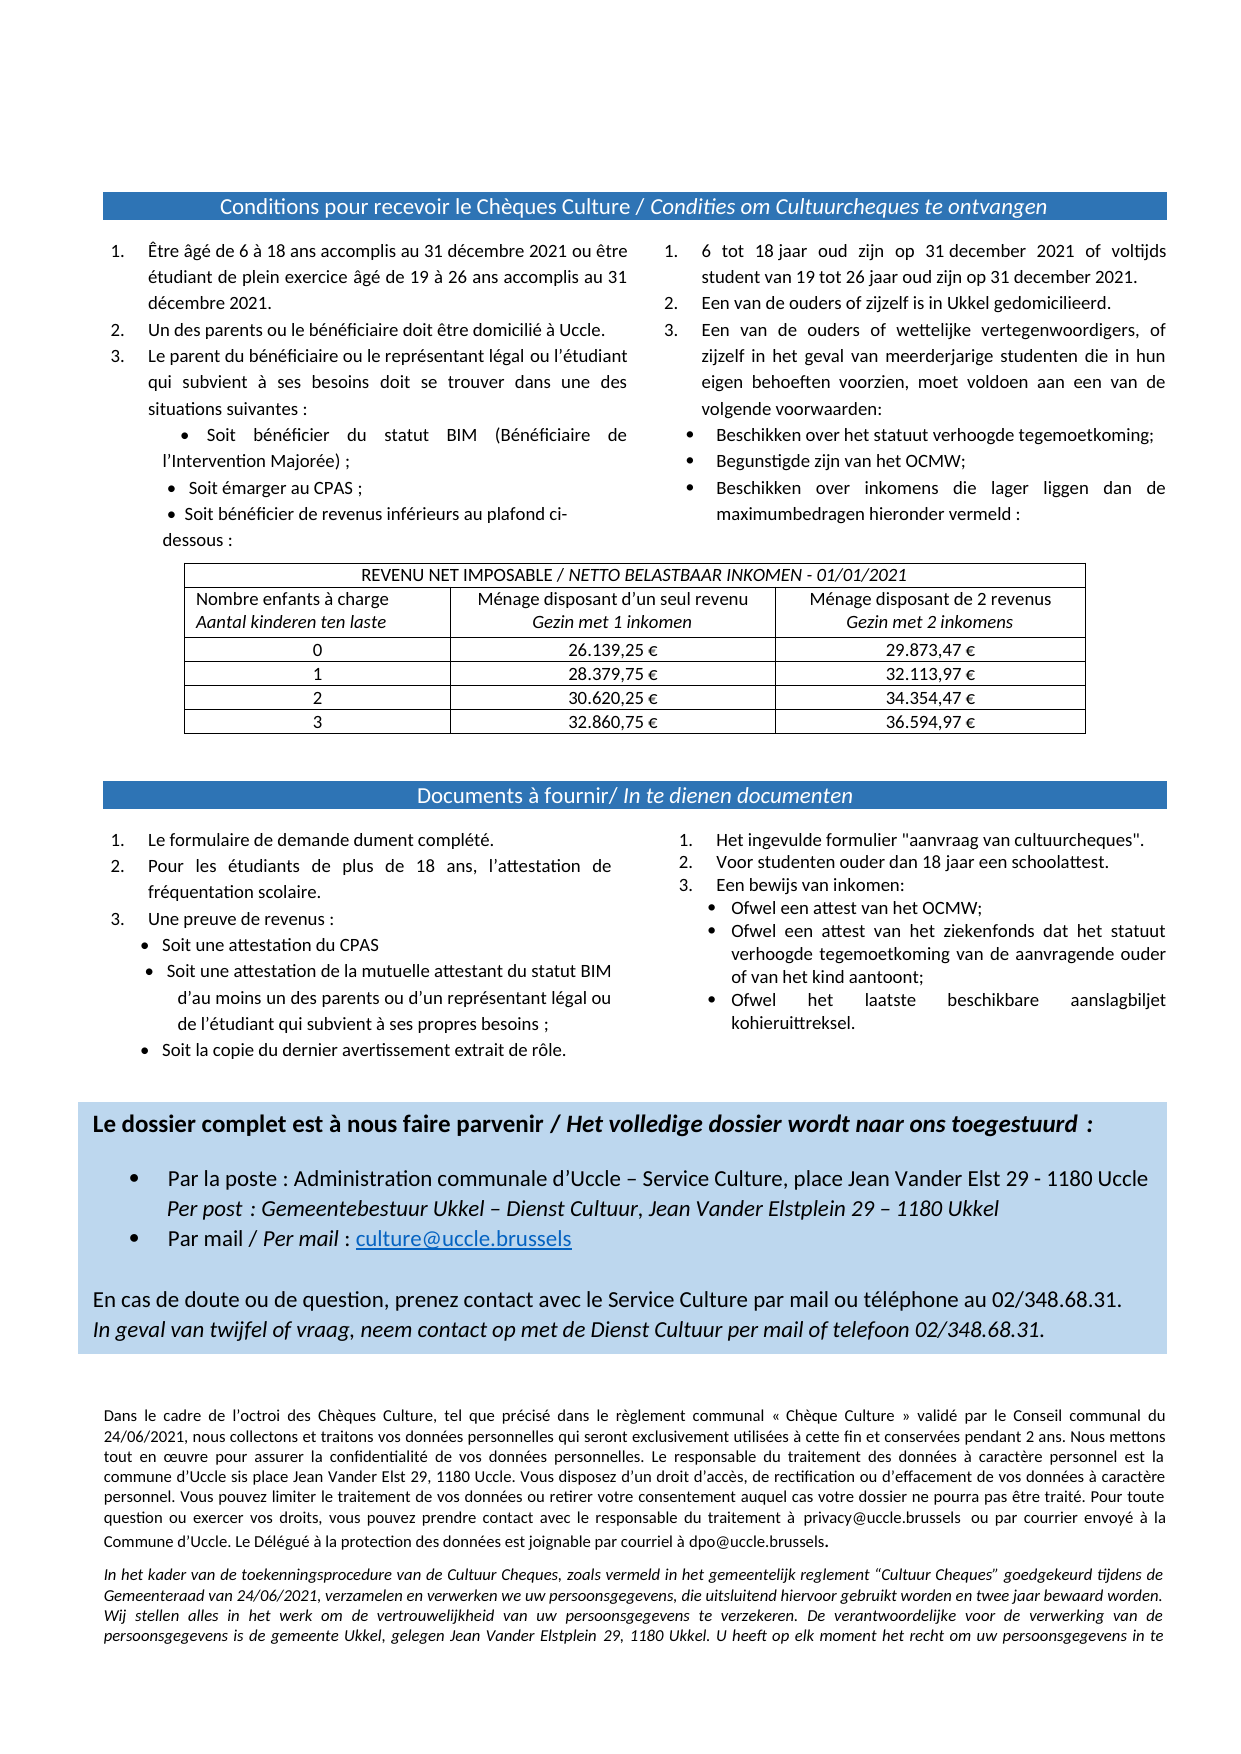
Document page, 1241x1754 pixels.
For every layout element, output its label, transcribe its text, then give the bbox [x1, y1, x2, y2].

text • Soit une attestation du CPAS [140, 933, 613, 956]
table_cell Ménage disposant d’un seul revenu Gezin met 1 inkomen [451, 588, 775, 637]
list Het ingevulde formulier "aanvraag van cultuurcheques". [679, 828, 1167, 851]
table_cell Nombre enfants à charge Aantal kinderen ten laste [185, 588, 450, 637]
text Documents à fournir/ In te dienen documenten [103, 781, 1167, 809]
list Ofwel een attest van het OCMW; [708, 896, 1167, 919]
list Une preuve de revenus : [110, 907, 613, 930]
text Conditions pour recevoir le Chèques Culture / Condities om Cultuurcheques te ontvangen [103, 192, 1167, 220]
table_cell 3 [185, 710, 450, 733]
list Begunstigde zijn van het OCMW; [687, 449, 1167, 472]
text • Soit émarger au CPAS ; [162, 476, 628, 499]
list Beschikken over het statuut verhoogde tegemoetkoming; [687, 423, 1167, 446]
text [103, 1564, 1167, 1646]
table_cell 29.873,47 € [776, 638, 1085, 661]
list Een van de ouders of zijzelf is in Ukkel gedomicilieerd. [664, 291, 1167, 314]
table_cell Ménage disposant de 2 revenus Gezin met 2 inkomens [776, 588, 1085, 637]
list Beschikken over inkomens die lager liggen dan de maximumbedragen hieronder vermeld : [687, 476, 1167, 525]
text • Soit la copie du dernier avertissement extrait de rôle. [140, 1038, 613, 1061]
list Een bewijs van inkomen: [679, 873, 1167, 896]
list Un des parents ou le bénéficiaire doit être domicilié à Uccle. [110, 318, 628, 341]
table_cell 32.860,75 € [451, 710, 775, 733]
table_cell 30.620,25 € [451, 686, 775, 709]
text • Soit une attestation de la mutuelle attestant du statut BIM d’au moins un des parents ou d’un représentant légal ou de l’étudiant qui subvient à ses propres besoins ; [140, 959, 613, 1035]
list Être âgé de 6 à 18 ans accomplis au 31 décembre 2021 ou être étudiant de plein exercice âgé de 19 à 26 ans accomplis au 31 décembre 2021. [110, 239, 628, 314]
table_cell 34.354,47 € [776, 686, 1085, 709]
list Ofwel een attest van het ziekenfonds dat het statuut verhoogde tegemoetkoming van de aanvragende ouder of van het kind aantoont; [708, 919, 1167, 988]
table_header REVENU NET IMPOSABLE / NETTO BELASTBAAR INKOMEN - 01/01/2021 [185, 564, 1085, 587]
table_cell 26.139,25 € [451, 638, 775, 661]
table_cell 28.379,75 € [451, 662, 775, 685]
table_cell 1 [185, 662, 450, 685]
list Pour les étudiants de plus de 18 ans, l’attestation de fréquentation scolaire. [110, 854, 613, 903]
table_cell 32.113,97 € [776, 662, 1085, 685]
list Een van de ouders of wettelijke vertegenwoordigers, of zijzelf in het geval van meerderjarige studenten die in hun eigen behoeften voorzien, moet voldoen aan een van de volgende voorwaarden: [664, 318, 1167, 420]
text • Soit bénéficier du statut BIM (Bénéficiaire de l’Intervention Majorée) ; [162, 423, 628, 472]
list 6 tot 18 jaar oud zijn op 31 december 2021 of voltijds student van 19 tot 26 jaar oud zijn op 31 december 2021. [664, 239, 1167, 288]
list Voor studenten ouder dan 18 jaar een schoolattest. [679, 851, 1167, 873]
list Ofwel het laatste beschikbare aanslagbiljet kohieruittreksel. [708, 988, 1167, 1034]
text Dans le cadre de l’octroi des Chèques Culture, tel que précisé dans le règlement communal « Chèque Culture » validé par le Conseil communal du 24/06/2021, nous collectons et traitons vos données personnelles qui seront exclusivement utilisées à cette fin et conservées pendant 2 ans. Nous mettons tout en œuvre pour assurer la confidentialité de vos données personnelles. Le responsable du traitement des données à caractère personnel est la commune d’Uccle sis place Jean Vander Elst 29, 1180 Uccle. Vous disposez d’un droit d’accès, de rectification ou d’effacement de vos données à caractère personnel. Vous pouvez limiter le traitement de vos données ou retirer votre consentement auquel cas votre dossier ne pourra pas être traité. Pour toute question ou exercer vos droits, vous pouvez prendre contact avec le responsable du traitement à privacy@uccle.brussels ou par courrier envoyé à la Commune d’Uccle. Le Délégué à la protection des données est joignable par courriel à dpo@uccle.brussels. [103, 1406, 1167, 1553]
table_cell 2 [185, 686, 450, 709]
text • Soit bénéficier de revenus inférieurs au plafond ci-dessous : [162, 502, 628, 552]
list Le formulaire de demande dument complété. [110, 828, 613, 851]
table_cell 0 [185, 638, 450, 661]
table_cell 36.594,97 € [776, 710, 1085, 733]
list Le parent du bénéficiaire ou le représentant légal ou l’étudiant qui subvient à ses besoins doit se trouver dans une des situations suivantes : [110, 344, 628, 420]
